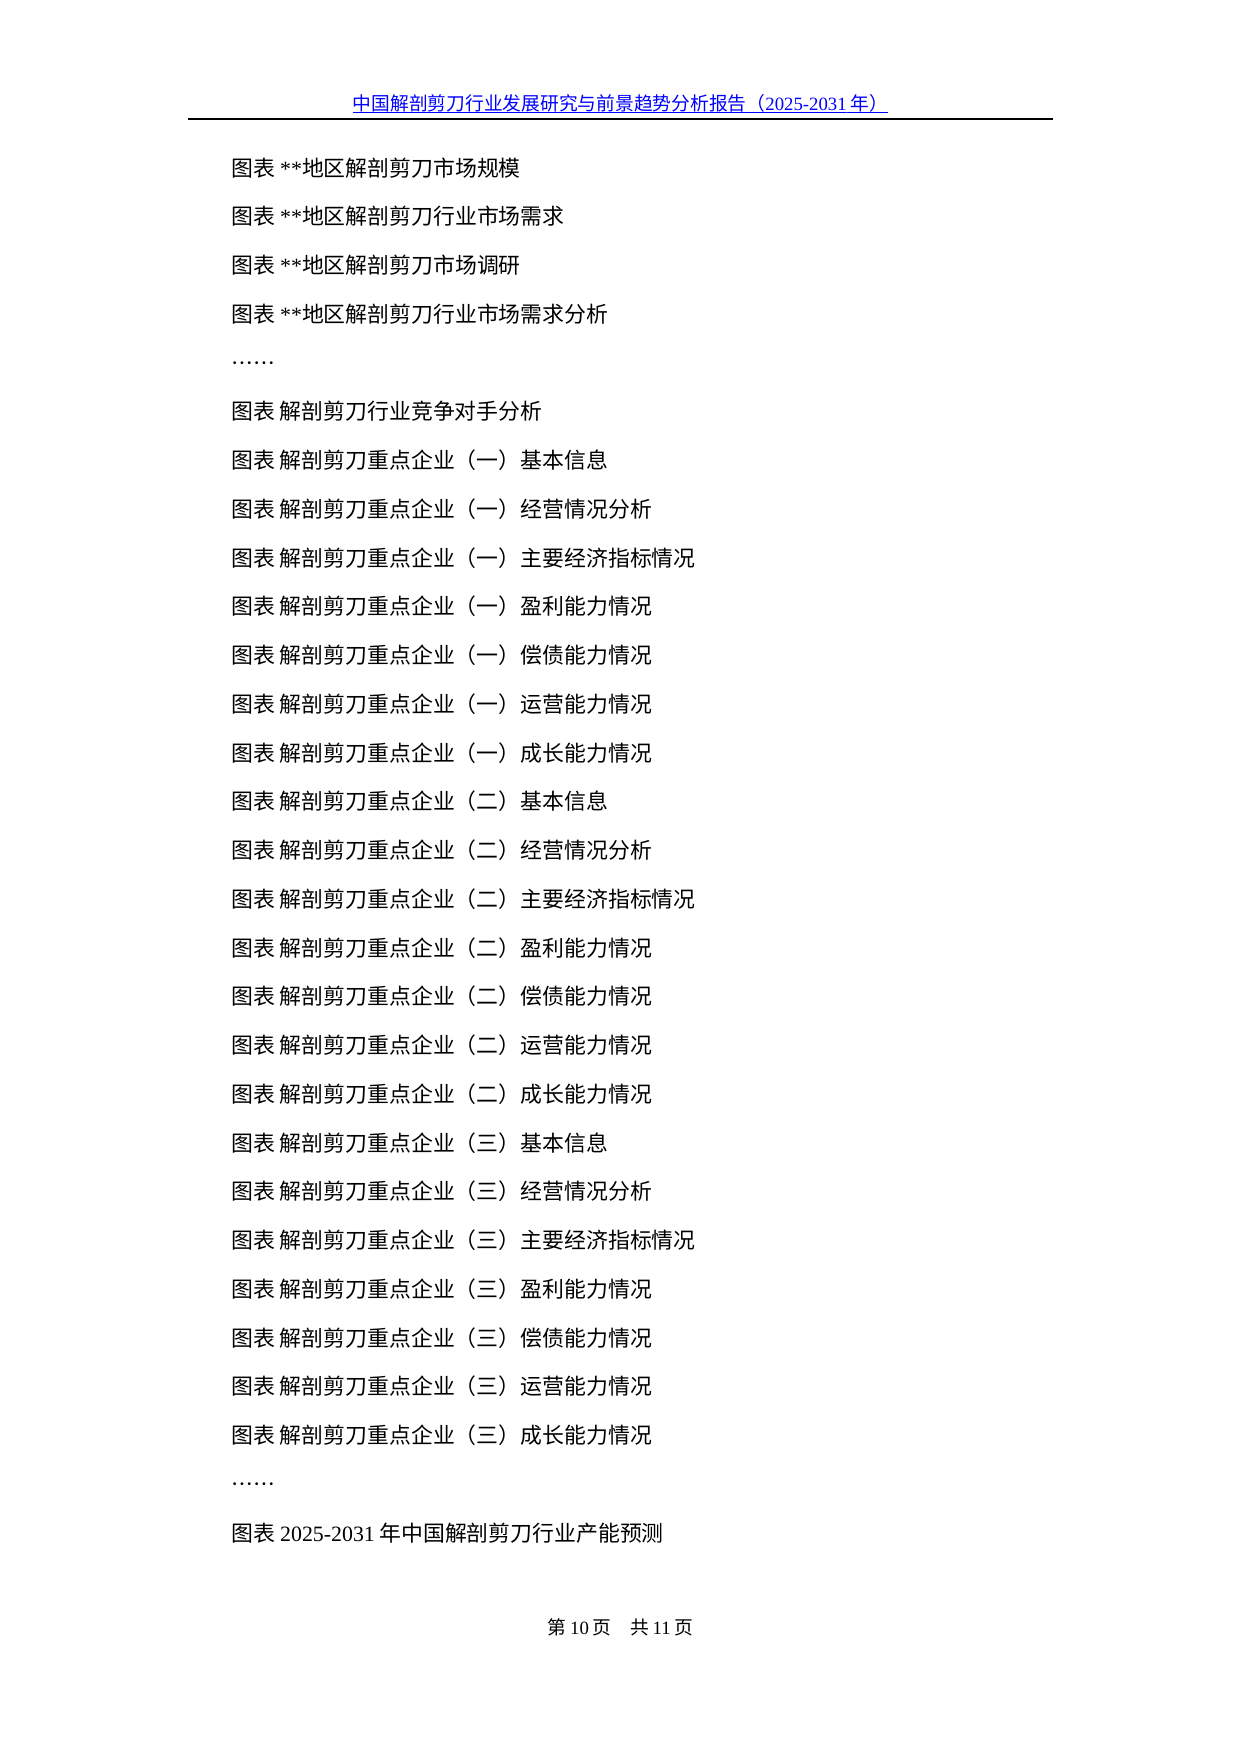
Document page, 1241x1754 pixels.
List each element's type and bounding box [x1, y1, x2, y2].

text [187, 150, 1053, 1548]
